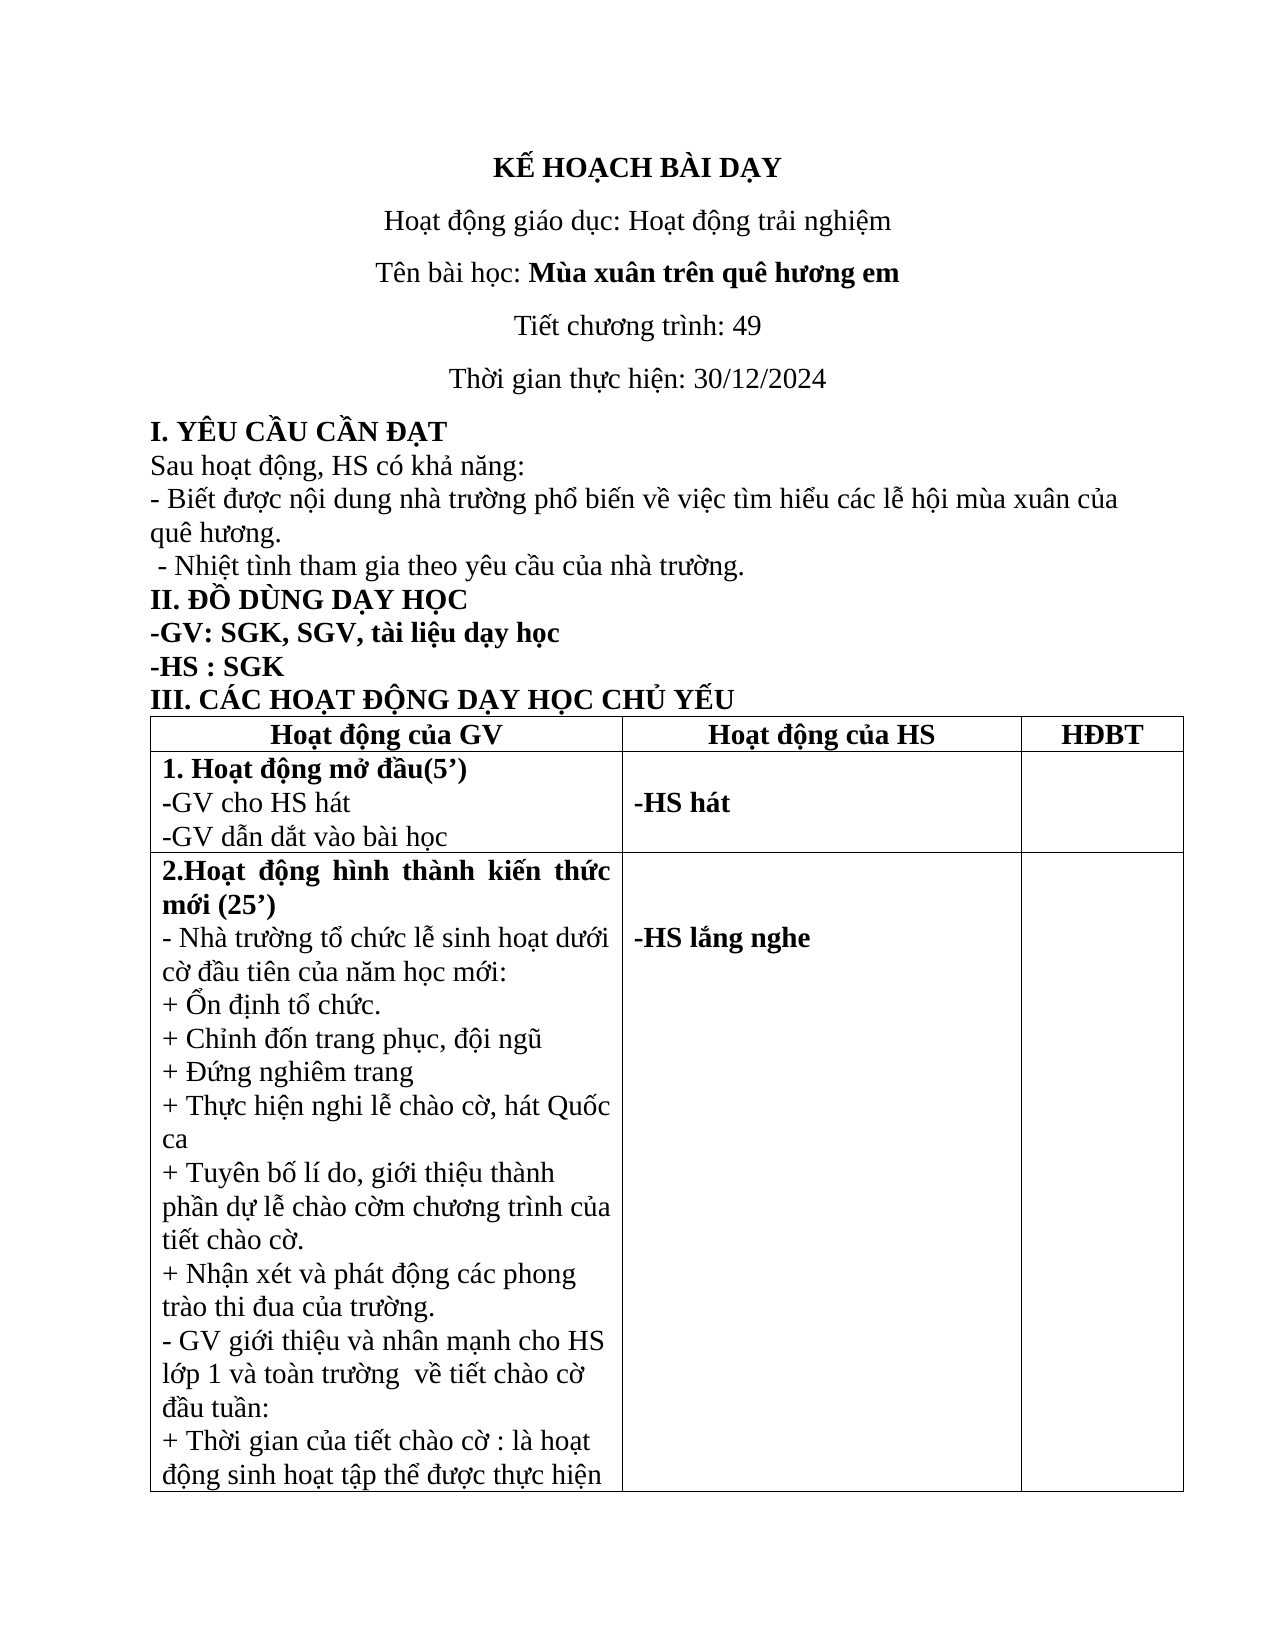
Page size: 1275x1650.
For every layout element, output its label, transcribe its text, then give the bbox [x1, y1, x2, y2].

table_header HĐBT [1022, 717, 1183, 751]
text Hoạt động giáo dục: Hoạt động trải nghiệm [150, 203, 1125, 236]
text I. YÊU CẦU CẦN ĐẠT [150, 414, 1125, 448]
table_header Hoạt động của GV [151, 717, 622, 751]
text Thời gian thực hiện: 30/12/2024 [150, 361, 1125, 395]
table_cell -HS hát [623, 752, 1021, 852]
table_cell -HS lắng nghe [623, 853, 1021, 1491]
table_cell [1022, 752, 1183, 852]
text KẾ HOẠCH BÀI DẠY [150, 150, 1125, 183]
text -HS : SGK [150, 649, 1125, 682]
text - Nhiệt tình tham gia theo yêu cầu của nhà trường. [150, 548, 1125, 582]
table_header Hoạt động của HS [623, 717, 1021, 751]
text III. CÁC HOẠT ĐỘNG DẠY HỌC CHỦ YẾU [150, 682, 1125, 716]
text - Biết được nội dung nhà trường phổ biến về việc tìm hiểu các lễ hội mùa xuân của quê hương. [150, 481, 1125, 548]
text Tên bài học: Mùa xuân trên quê hương em [150, 256, 1125, 289]
text -GV: SGK, SGV, tài liệu dạy học [150, 615, 1125, 649]
text Tiết chương trình: 49 [150, 308, 1125, 342]
table_cell 1. Hoạt động mở đầu(5’) -GV cho HS hát -GV dẫn dắt vào bài học [151, 752, 622, 852]
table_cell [151, 853, 622, 1491]
text Sau hoạt động, HS có khả năng: [150, 448, 1125, 481]
table_cell [1022, 853, 1183, 1491]
text II. ĐỒ DÙNG DẠY HỌC [150, 582, 1125, 615]
